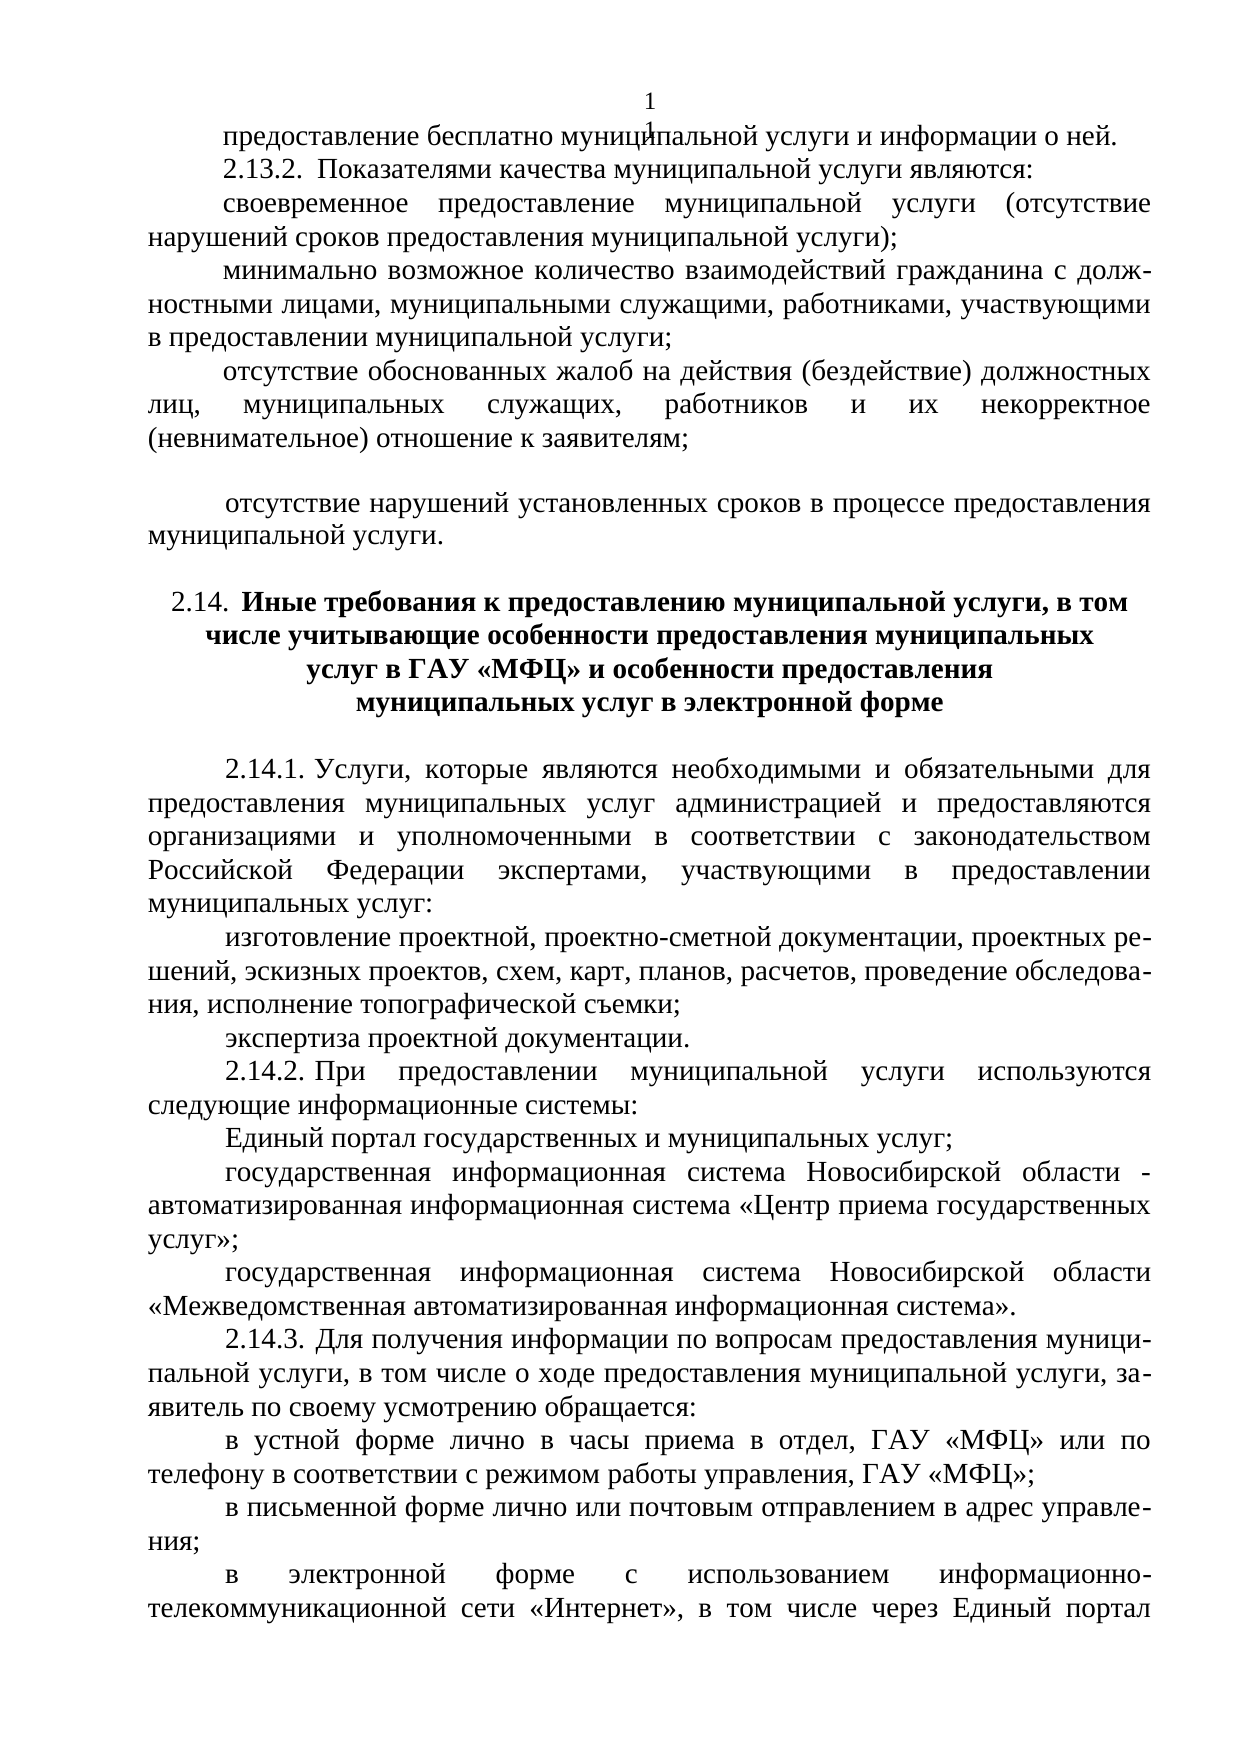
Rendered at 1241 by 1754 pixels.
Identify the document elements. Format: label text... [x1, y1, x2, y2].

text государственная информационная система Новосибирской области - автоматизированная информационная система «Центр приема государственных услуг»; [148, 1154, 1152, 1254]
text государственная информационная система Новосибирской области «Межведомственная автоматизированная информационная система». [148, 1254, 1152, 1322]
list Услуги, которые являются необходимыми и обязательными для предоставления муниципальных услуг администрацией и предоставляются организациями и уполномоченными в соответствии с законодательством Российской Федерации экспертами, участвующими в предоставлении муниципальных услуг: [148, 751, 1152, 919]
list Показателями качества муниципальной услуги являются: [148, 152, 1152, 185]
text своевременное предоставление муниципальной услуги (отсутствие нарушений сроков предоставления муниципальной услуги); [148, 185, 1152, 252]
text отсутствие нарушений установленных сроков в процессе предоставления муниципальной услуги. [148, 487, 1152, 551]
text в устной форме лично в часы приема в отдел, ГАУ «МФЦ» или по телефону в соответствии с режимом работы управления, ГАУ «МФЦ»; [148, 1422, 1152, 1489]
text изготовление проектной, проектно-сметной документации, проектных решений, эскизных проектов, схем, карт, планов, расчетов, проведение обследования, исполнение топографической съемки; [148, 919, 1152, 1020]
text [148, 1556, 1152, 1623]
text экспертиза проектной документации. [148, 1020, 1152, 1053]
text отсутствие обоснованных жалоб на действия (бездействие) должностных лиц, муниципальных служащих, работников и их некорректное (невнимательное) отношение к заявителям; [148, 353, 1152, 453]
text минимально возможное количество взаимодействий гражданина с должностными лицами, муниципальными служащими, работниками, участвующими в предоставлении муниципальной услуги; [148, 252, 1152, 353]
text Единый портал государственных и муниципальных услуг; [148, 1120, 1152, 1154]
text в письменной форме лично или почтовым отправлением в адрес управления; [148, 1489, 1152, 1556]
list Иные требования к предоставлению муниципальной услуги, в том числе учитывающие особенности предоставления муниципальных услуг в ГАУ «МФЦ» и особенности предоставления муниципальных услуг в электронной форме [148, 584, 1152, 718]
list При предоставлении муниципальной услуги используются следующие информационные системы: [148, 1053, 1152, 1120]
text предоставление бесплатно муниципальной услуги и информации о ней. [148, 118, 1152, 152]
list Для получения информации по вопросам предоставления муниципальной услуги, в том числе о ходе предоставления муниципальной услуги, заявитель по своему усмотрению обращается: [148, 1322, 1152, 1422]
